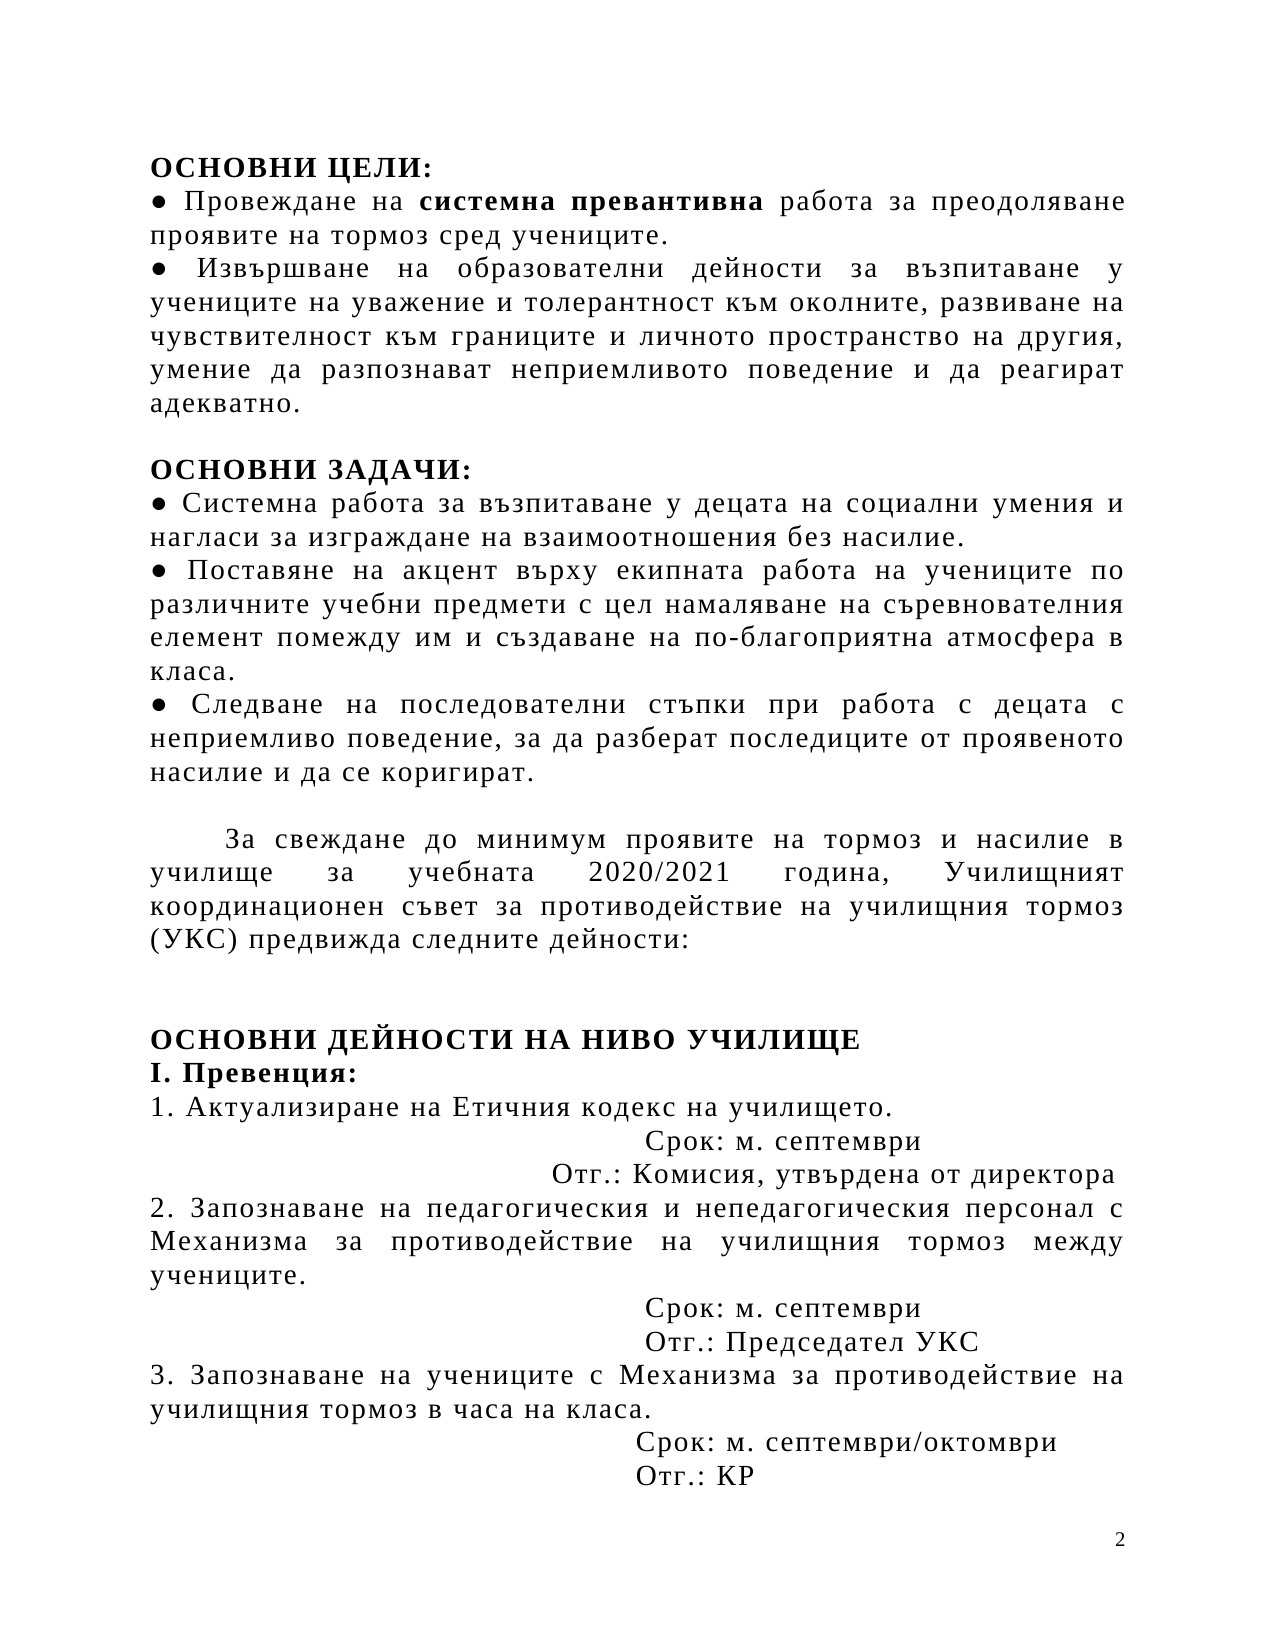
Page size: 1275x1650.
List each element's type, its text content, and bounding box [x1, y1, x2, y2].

text I. Превенция: [150, 1056, 1125, 1089]
list Отг.: КР [225, 1458, 1125, 1492]
list Срок: м. септември [225, 1290, 1125, 1324]
text ОСНОВНИ ЗАДАЧИ: [150, 452, 1125, 485]
text ● Извършване на образователни дейности за възпитаване у учениците на уважение и толерантност към околните, развиване на чувствителност към границите и личното пространство на другия, умение да разпознават неприемливото поведение и да реагират адекватно. [150, 251, 1125, 418]
text ОСНОВНИ ДЕЙНОСТИ НА НИВО УЧИЛИЩЕ [150, 1022, 1125, 1056]
text 1. Актуализиране на Етичния кодекс на училището. [150, 1089, 1125, 1123]
text За свеждане до минимум проявите на тормоз и насилие в училище за учебната 2020/2021 година, Училищният координационен съвет за противодействие на училищния тормоз (УКС) предвижда следните дейности: [150, 821, 1125, 955]
list Срок: м. септември [225, 1123, 1125, 1156]
text ● Поставяне на акцент върху екипната работа на учениците по различните учебни предмети с цел намаляване на съревнователния елемент помежду им и създаване на по-благоприятна атмосфера в класа. [150, 552, 1125, 687]
text ● Системна работа за възпитаване у децата на социални умения и нагласи за изграждане на взаимоотношения без насилие. [150, 485, 1125, 552]
text 3. Запознаване на учениците с Механизма за противодействие на училищния тормоз в часа на класа. [150, 1357, 1125, 1424]
text ОСНОВНИ ЦЕЛИ: [150, 150, 1125, 183]
text ● Провеждане на системна превантивна работа за преодоляване проявите на тормоз сред учениците. [150, 183, 1125, 251]
list Срок: м. септември/октомври [225, 1424, 1125, 1458]
list Отг.: Комисия, утвърдена от директора [225, 1156, 1125, 1190]
text ● Следване на последователни стъпки при работа с децата с неприемливо поведение, за да разберат последиците от проявеното насилие и да се коригират. [150, 687, 1125, 787]
list Отг.: Председател УКС [225, 1324, 1125, 1357]
text 2. Запознаване на педагогическия и непедагогическия персонал с Механизма за противодействие на училищния тормоз между учениците. [150, 1190, 1125, 1290]
